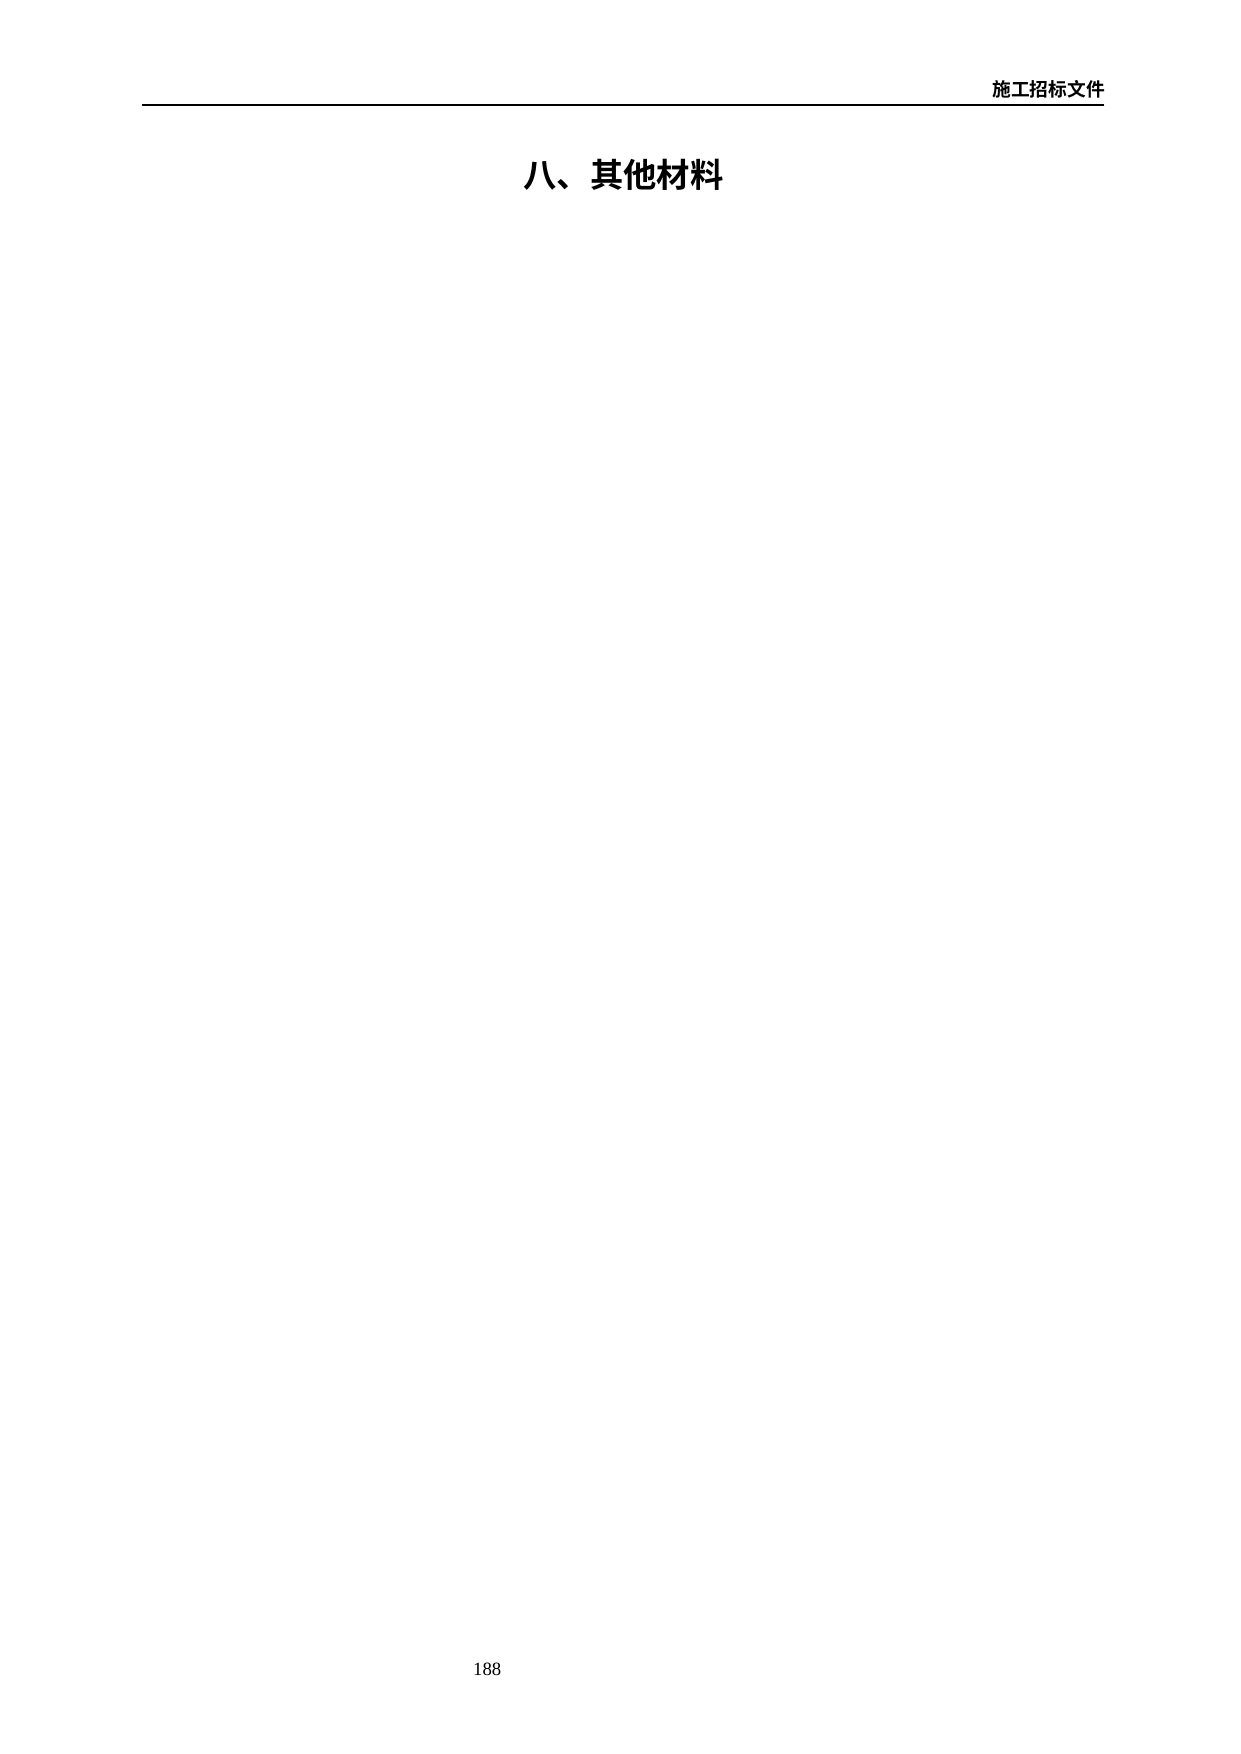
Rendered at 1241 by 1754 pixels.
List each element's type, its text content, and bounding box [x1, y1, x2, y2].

subtitle 八、其他材料 [142, 148, 1104, 197]
